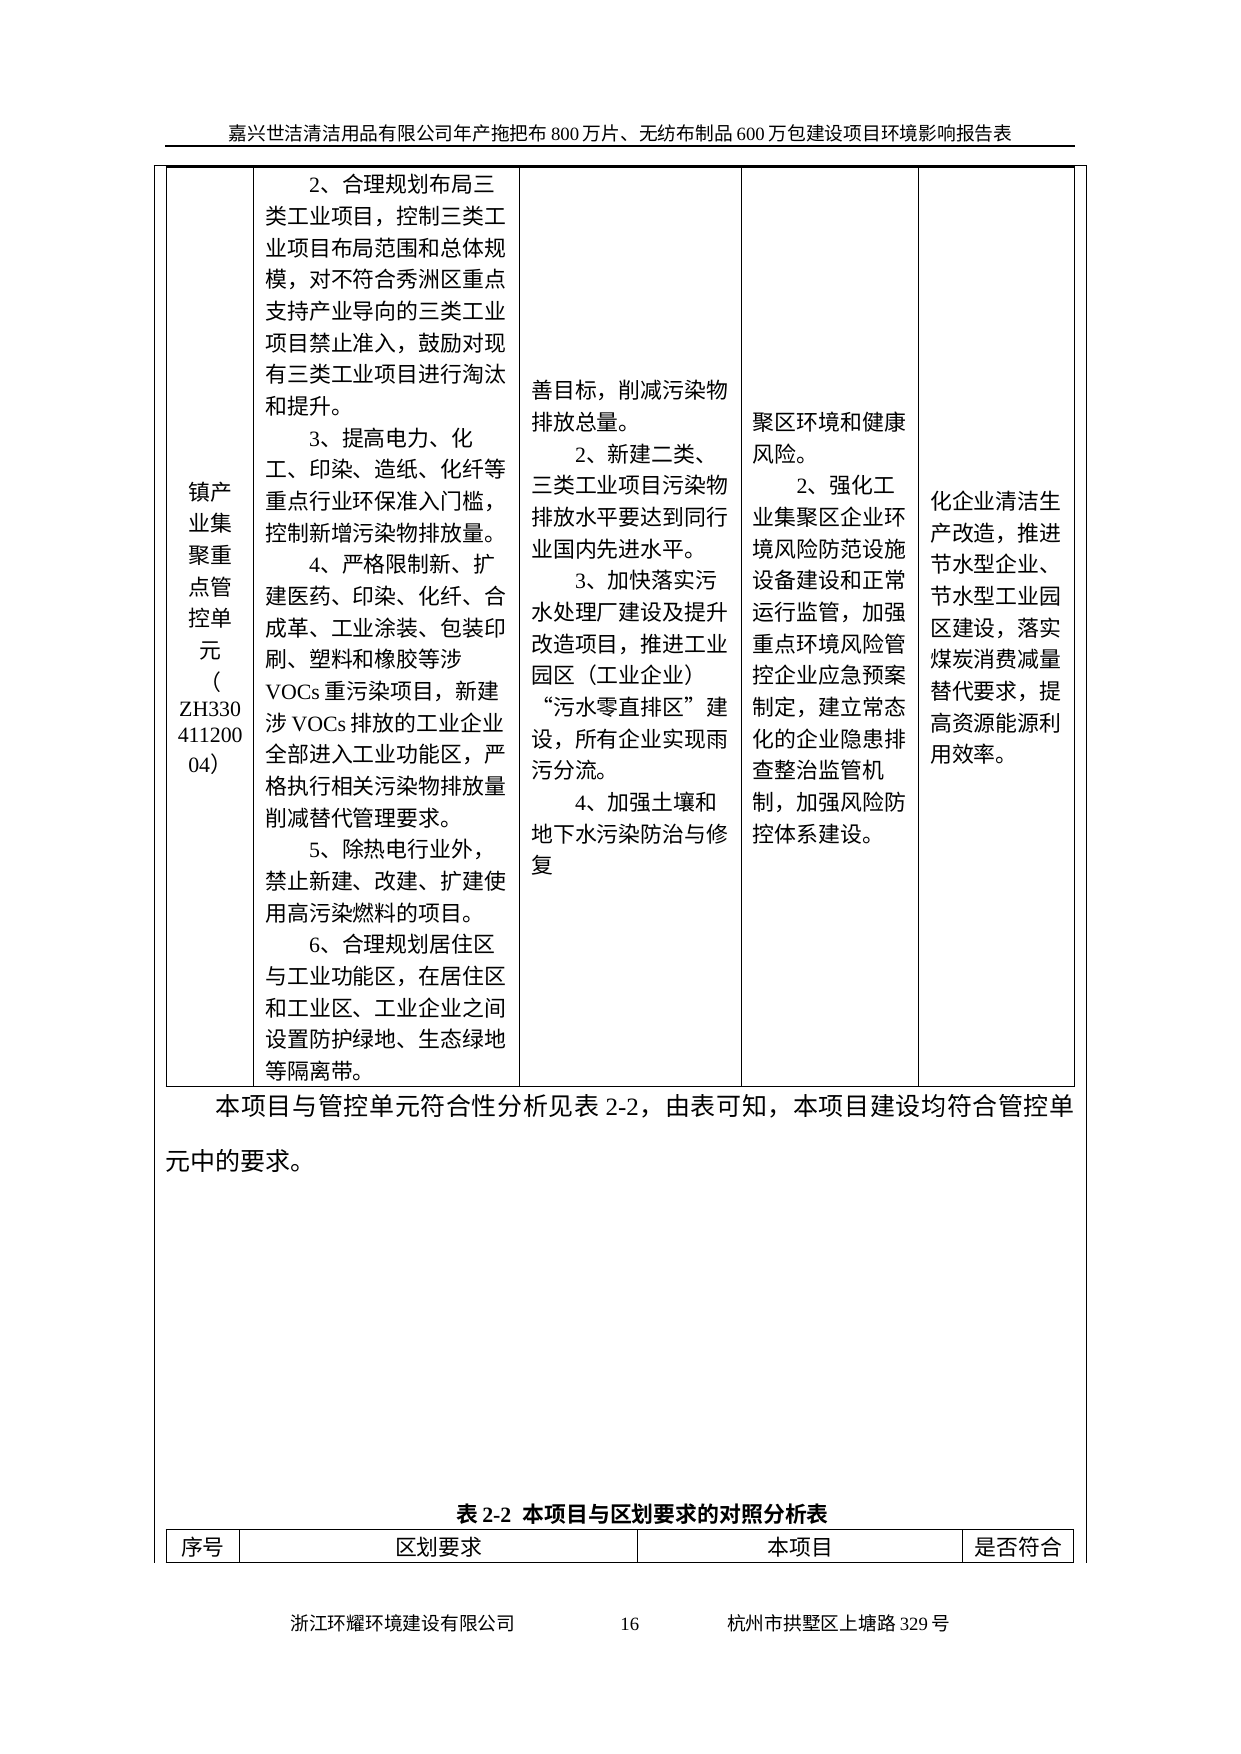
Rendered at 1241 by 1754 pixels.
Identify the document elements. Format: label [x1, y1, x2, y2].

table_header [155, 166, 1086, 1563]
